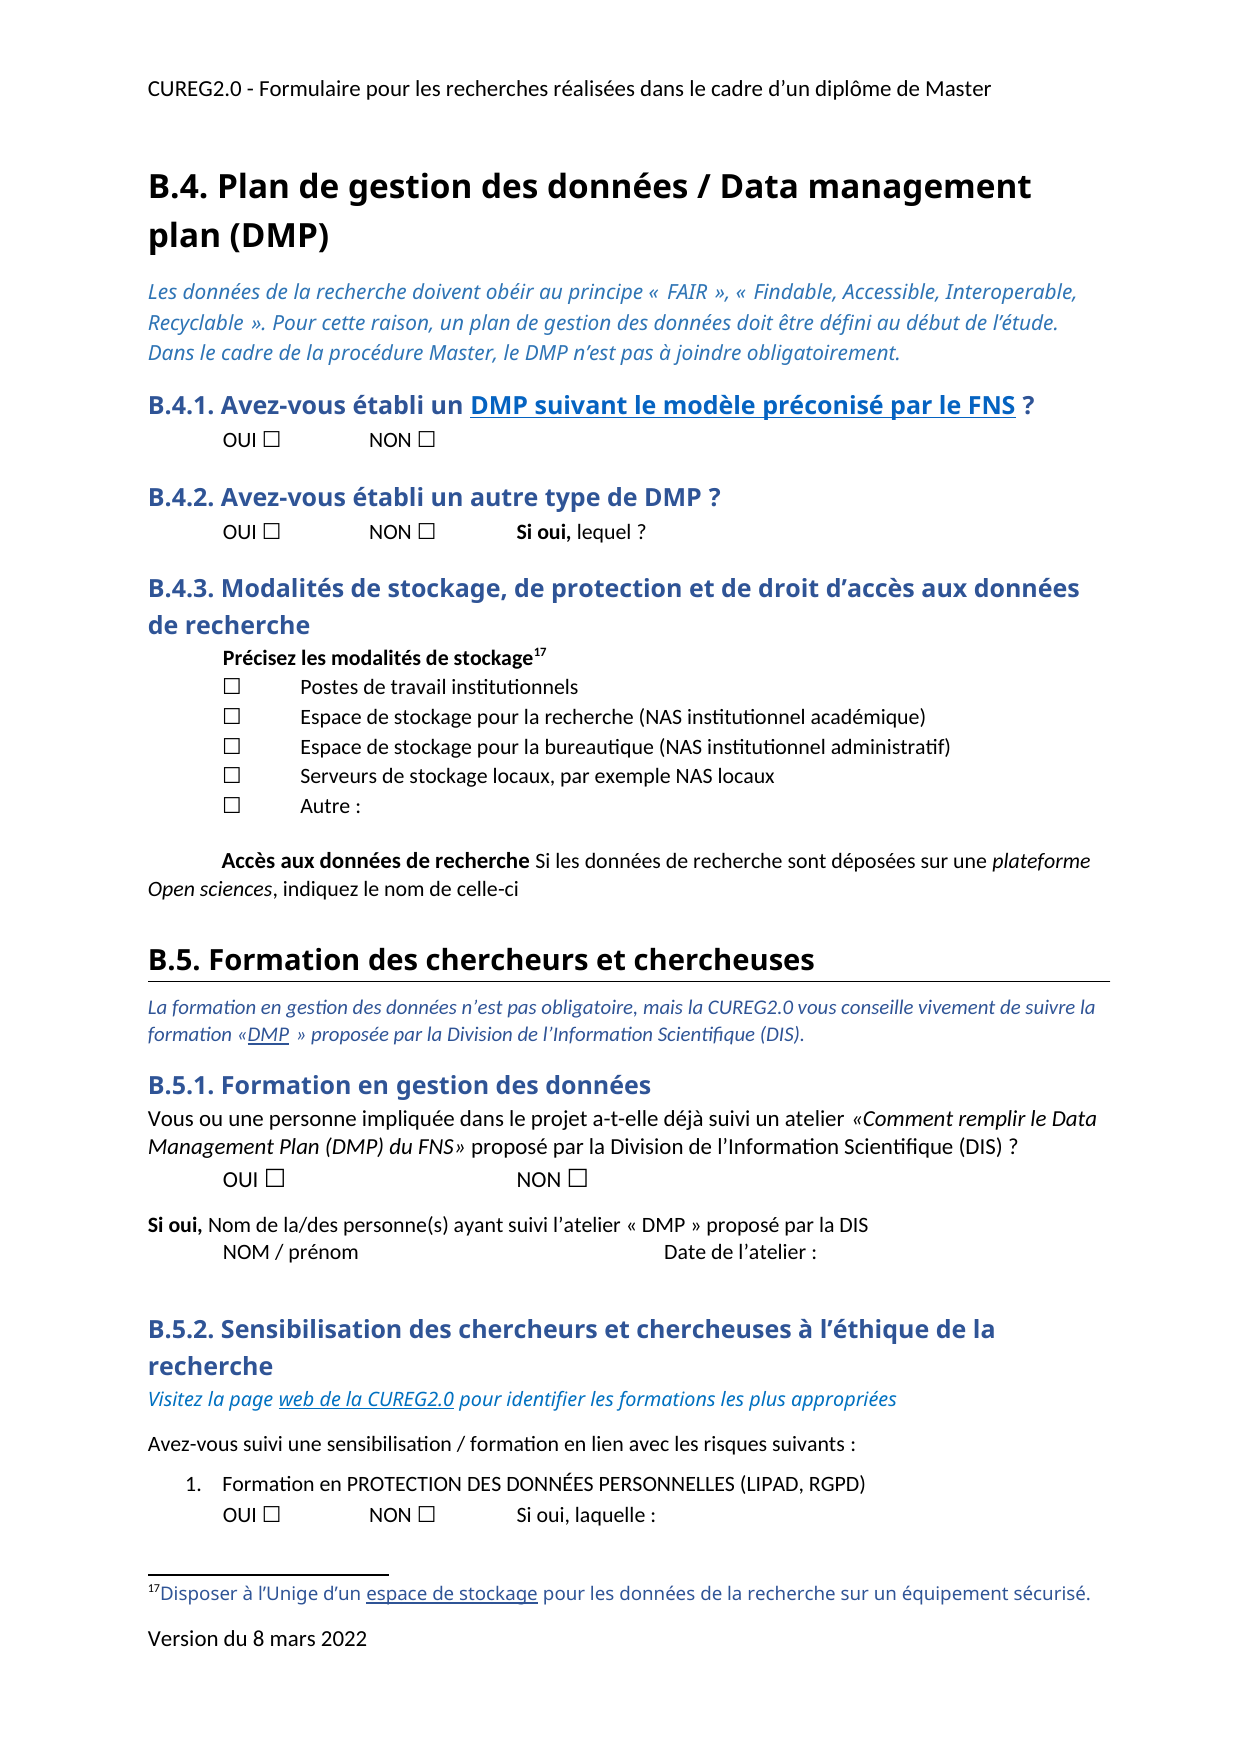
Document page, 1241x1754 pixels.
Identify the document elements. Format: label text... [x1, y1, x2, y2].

list OUI NON [223, 424, 1110, 454]
text Espace de stockage pour la recherche (NAS institutionnel académique) [148, 701, 1110, 731]
list Précisez les modalités de stockage [223, 644, 1110, 671]
text Accès aux données de recherche Si les données de recherche sont déposées sur une plateforme Open sciences, indiquez le nom de celle-ci [148, 847, 1110, 901]
subtitle B.4.1. Avez-vous établi un DMP suivant le modèle préconisé par le FNS ? [148, 388, 1110, 422]
subtitle B.5.1. Formation en gestion des données [148, 1068, 1110, 1102]
text Espace de stockage pour la bureautique (NAS institutionnel administratif) [148, 731, 1110, 760]
text Avez-vous suivi une sensibilisation / formation en lien avec les risques suivants : [148, 1431, 1110, 1457]
list OUI NON Si oui, lequel ? [223, 516, 1110, 546]
text Visitez la page web de la CUREG2.0 pour identifier les formations les plus appropriées [148, 1385, 1110, 1412]
list OUI NON [223, 1161, 1110, 1194]
text Les données de la recherche doivent obéir au principe « FAIR », « Findable, Accessible, Interoperable, Recyclable ». Pour cette raison, un plan de gestion des données doit être défini au début de l’étude. Dans le cadre de la procédure Master, le DMP n’est pas à joindre obligatoirement. [148, 277, 1110, 367]
text La formation en gestion des données n’est pas obligatoire, mais la CUREG2.0 vous conseille vivement de suivre la formation «DMP » proposée par la Division de l’Information Scientifique (DIS). [148, 994, 1110, 1047]
list NOM / prénom Date de l’atelier : [223, 1238, 1110, 1264]
text B.4. Plan de gestion des données / Data management plan (DMP) [148, 162, 1110, 257]
text Autre : [148, 790, 1110, 820]
subtitle B.5. Formation des chercheurs et chercheuses [148, 939, 1110, 981]
text Si oui, Nom de la/des personne(s) ayant suivi l’atelier « DMP » proposé par la DIS [148, 1211, 1110, 1238]
text Postes de travail institutionnels [148, 671, 1110, 701]
list Formation en PROTECTION DES DONNÉES PERSONNELLES (LIPAD, RGPD) [185, 1470, 1110, 1496]
text Vous ou une personne impliquée dans le projet a-t-elle déjà suivi un atelier «Comment remplir le Data Management Plan (DMP) du FNS» proposé par la Division de l’Information Scientifique (DIS) ? [148, 1104, 1110, 1161]
subtitle B.4.3. Modalités de stockage, de protection et de droit d’accès aux données de recherche [148, 571, 1110, 642]
subtitle B.4.2. Avez-vous établi un autre type de DMP ? [148, 479, 1110, 513]
text Serveurs de stockage locaux, par exemple NAS locaux [148, 760, 1110, 790]
list OUI NON Si oui, laquelle : [223, 1498, 1110, 1528]
subtitle B.5.2. Sensibilisation des chercheurs et chercheuses à l’éthique de la recherche [148, 1311, 1110, 1382]
